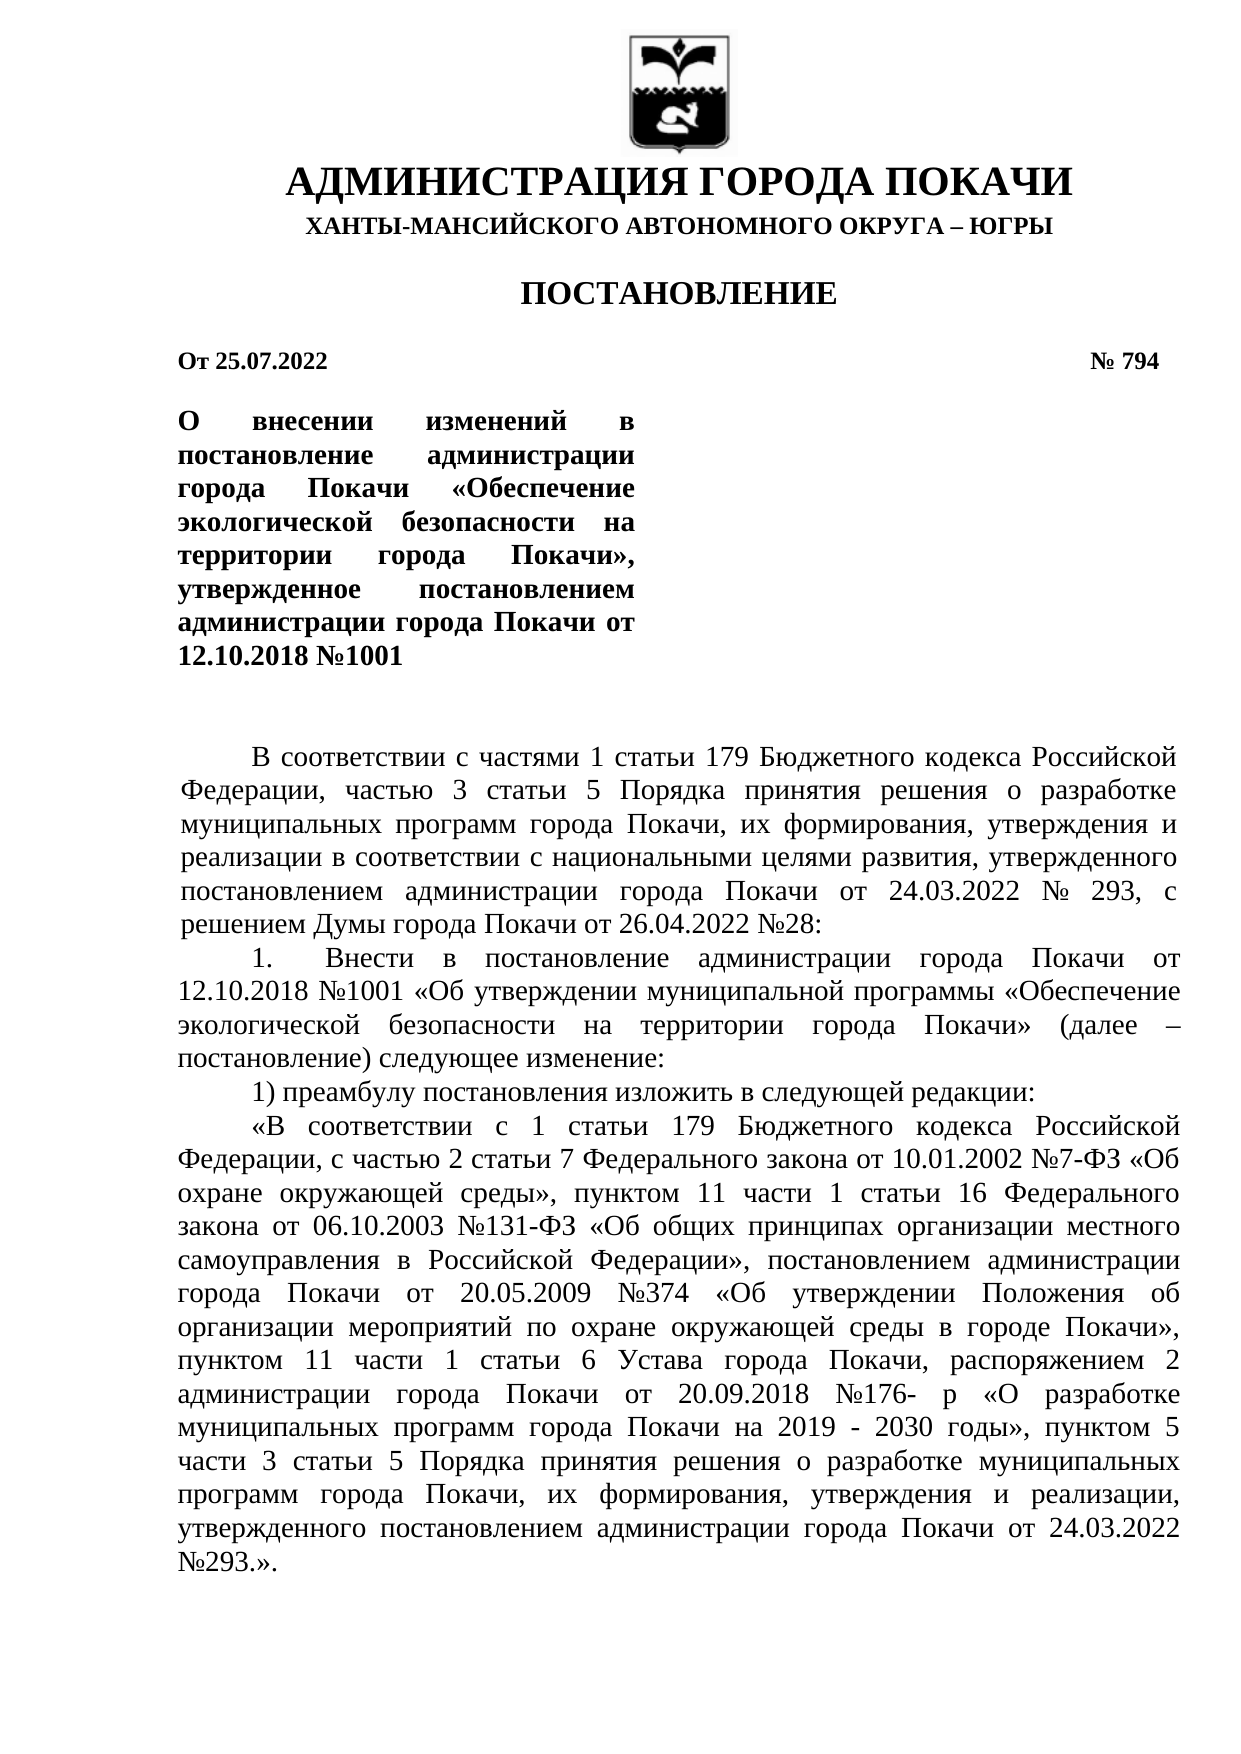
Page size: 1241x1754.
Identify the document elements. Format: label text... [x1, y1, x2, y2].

list Внести в постановление администрации города Покачи от 12.10.2018 №1001 «Об утверждении муниципальной программы «Обеспечение экологической безопасности на территории города Покачи» (далее – постановление) следующее изменение: [177, 940, 1181, 1074]
text «В соответствии с 1 статьи 179 Бюджетного кодекса Российской Федерации, с частью 2 статьи 7 Федерального закона от 10.01.2002 №7-ФЗ «Об охране окружающей среды», пунктом 11 части 1 статьи 16 Федерального закона от 06.10.2003 №131-ФЗ «Об общих принципах организации местного самоуправления в Российской Федерации», постановлением администрации города Покачи от 20.05.2009 №374 «Об утверждении Положения об организации мероприятий по охране окружающей среды в городе Покачи», пунктом 11 части 1 статьи 6 Устава города Покачи, распоряжением 2 администрации города Покачи от 20.09.2018 №176- р «О разработке муниципальных программ города Покачи на 2019 - 2030 годы», пунктом 5 части 3 статьи 5 Порядка принятия решения о разработке муниципальных программ города Покачи, их формирования, утверждения и реализации, утвержденного постановлением администрации города Покачи от 24.03.2022 №293.». [177, 1108, 1181, 1577]
text О внесении изменений в постановление администрации города Покачи «Обеспечение экологической безопасности на территории города Покачи», утвержденное постановлением администрации города Покачи от 12.10.2018 №1001 [177, 403, 635, 672]
text АДМИНИСТРАЦИЯ ГОРОДА ПОКАЧИ [177, 156, 1181, 204]
text 1) преамбулу постановления изложить в следующей редакции: [177, 1074, 1181, 1108]
text В соответствии с частями 1 статьи 179 Бюджетного кодекса Российской Федерации, частью 3 статьи 5 Порядка принятия решения о разработке муниципальных программ города Покачи, их формирования, утверждения и реализации в соответствии с национальными целями развития, утвержденного постановлением администрации города Покачи от 24.03.2022 № 293, с решением Думы города Покачи от 26.04.2022 №28: [180, 739, 1178, 940]
text ХАНТЫ-МАНСИЙСКОГО АВТОНОМНОГО ОКРУГА – ЮГРЫ [177, 211, 1181, 240]
text ПОСТАНОВЛЕНИЕ [177, 273, 1181, 311]
text От 25.07.2022 № 794 [177, 346, 1181, 374]
